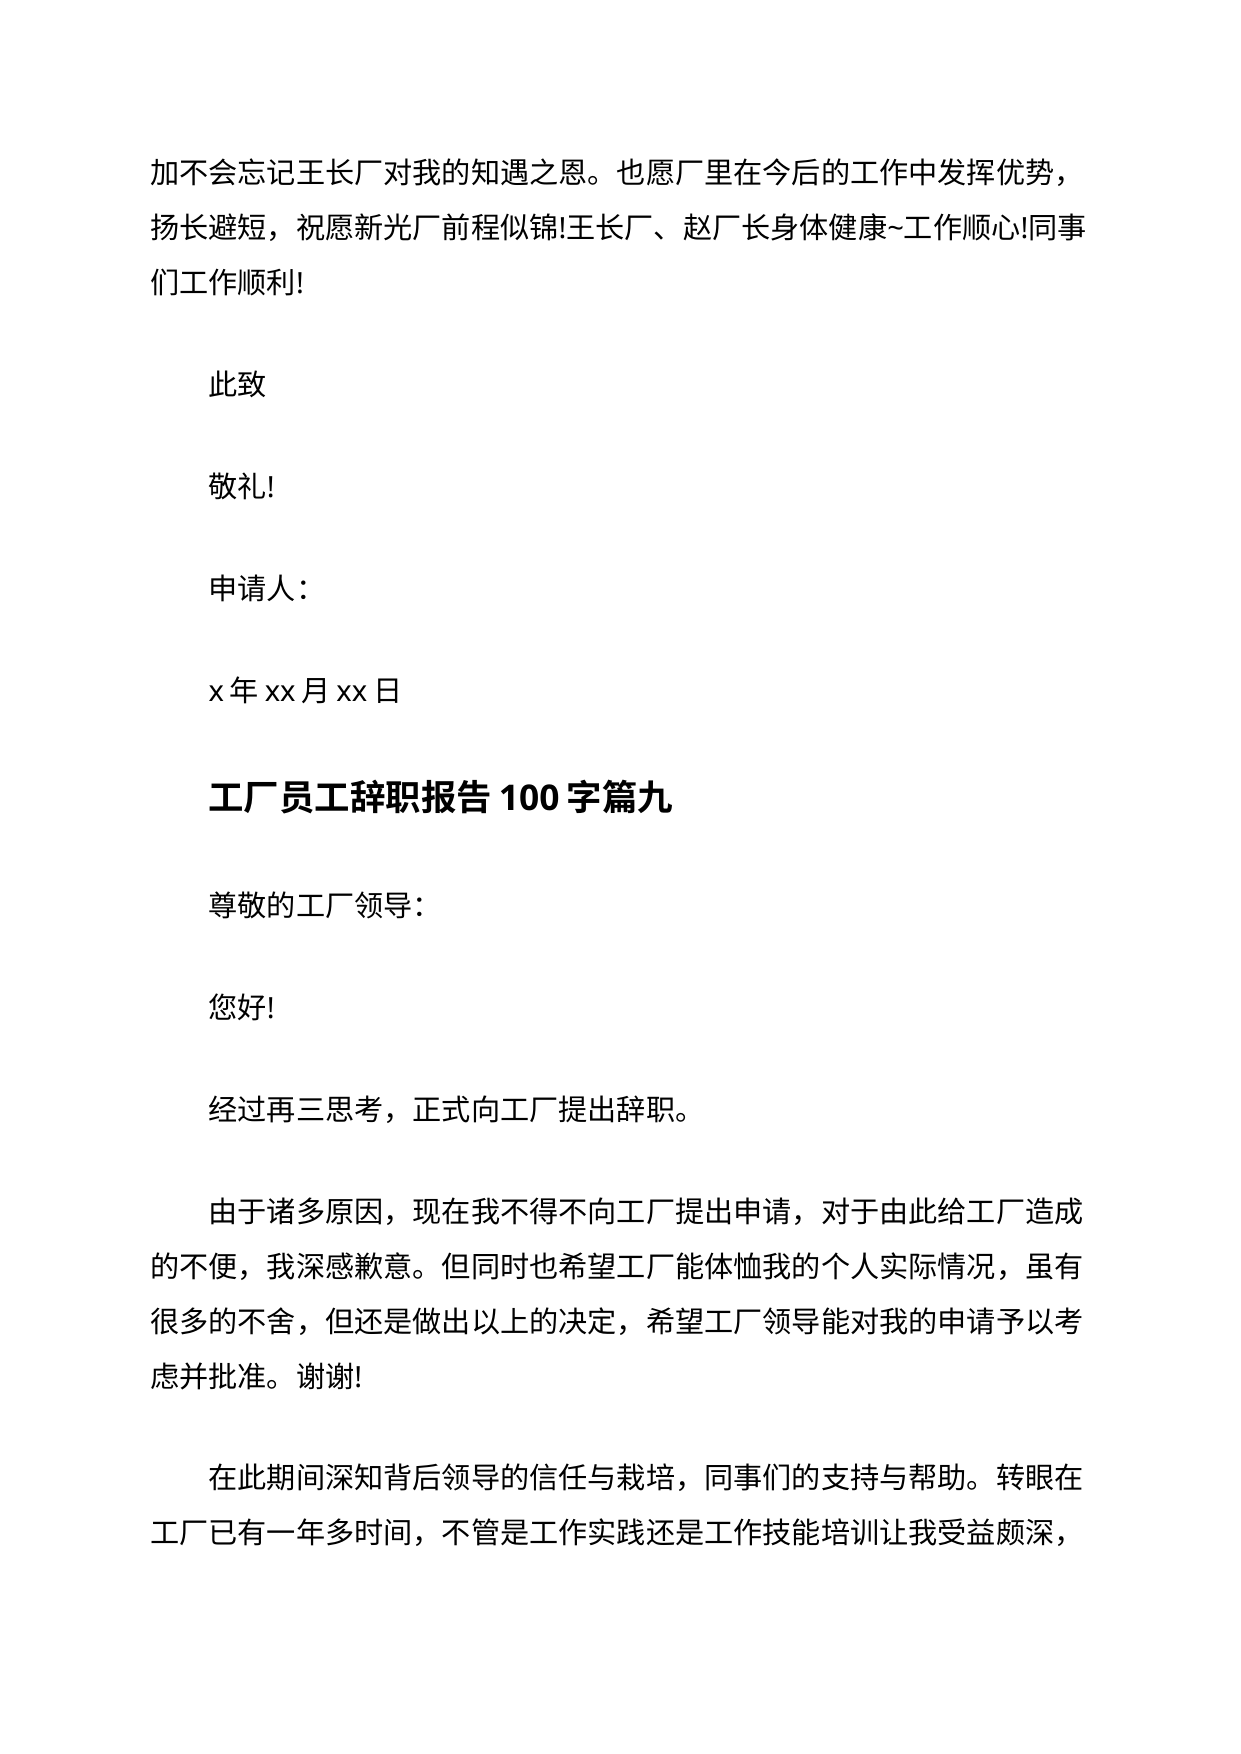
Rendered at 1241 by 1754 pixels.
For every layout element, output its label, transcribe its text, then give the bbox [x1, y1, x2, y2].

text 尊敬的工厂领导： [150, 883, 1090, 925]
text 由于诸多原因，现在我不得不向工厂提出申请，对于由此给工厂造成的不便，我深感歉意。但同时也希望工厂能体恤我的个人实际情况，虽有很多的不舍，但还是做出以上的决定，希望工厂领导能对我的申请予以考虑并批准。谢谢! [150, 1188, 1090, 1396]
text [150, 1455, 1090, 1552]
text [150, 150, 1090, 302]
text 此致 [150, 362, 1090, 404]
text 您好! [150, 985, 1090, 1027]
text 工厂员工辞职报告100字篇九 [150, 769, 1090, 821]
text 经过再三思考，正式向工厂提出辞职。 [150, 1087, 1090, 1129]
text 申请人： [150, 566, 1090, 608]
text x年xx月xx日 [150, 667, 1090, 710]
text 敬礼! [150, 464, 1090, 506]
